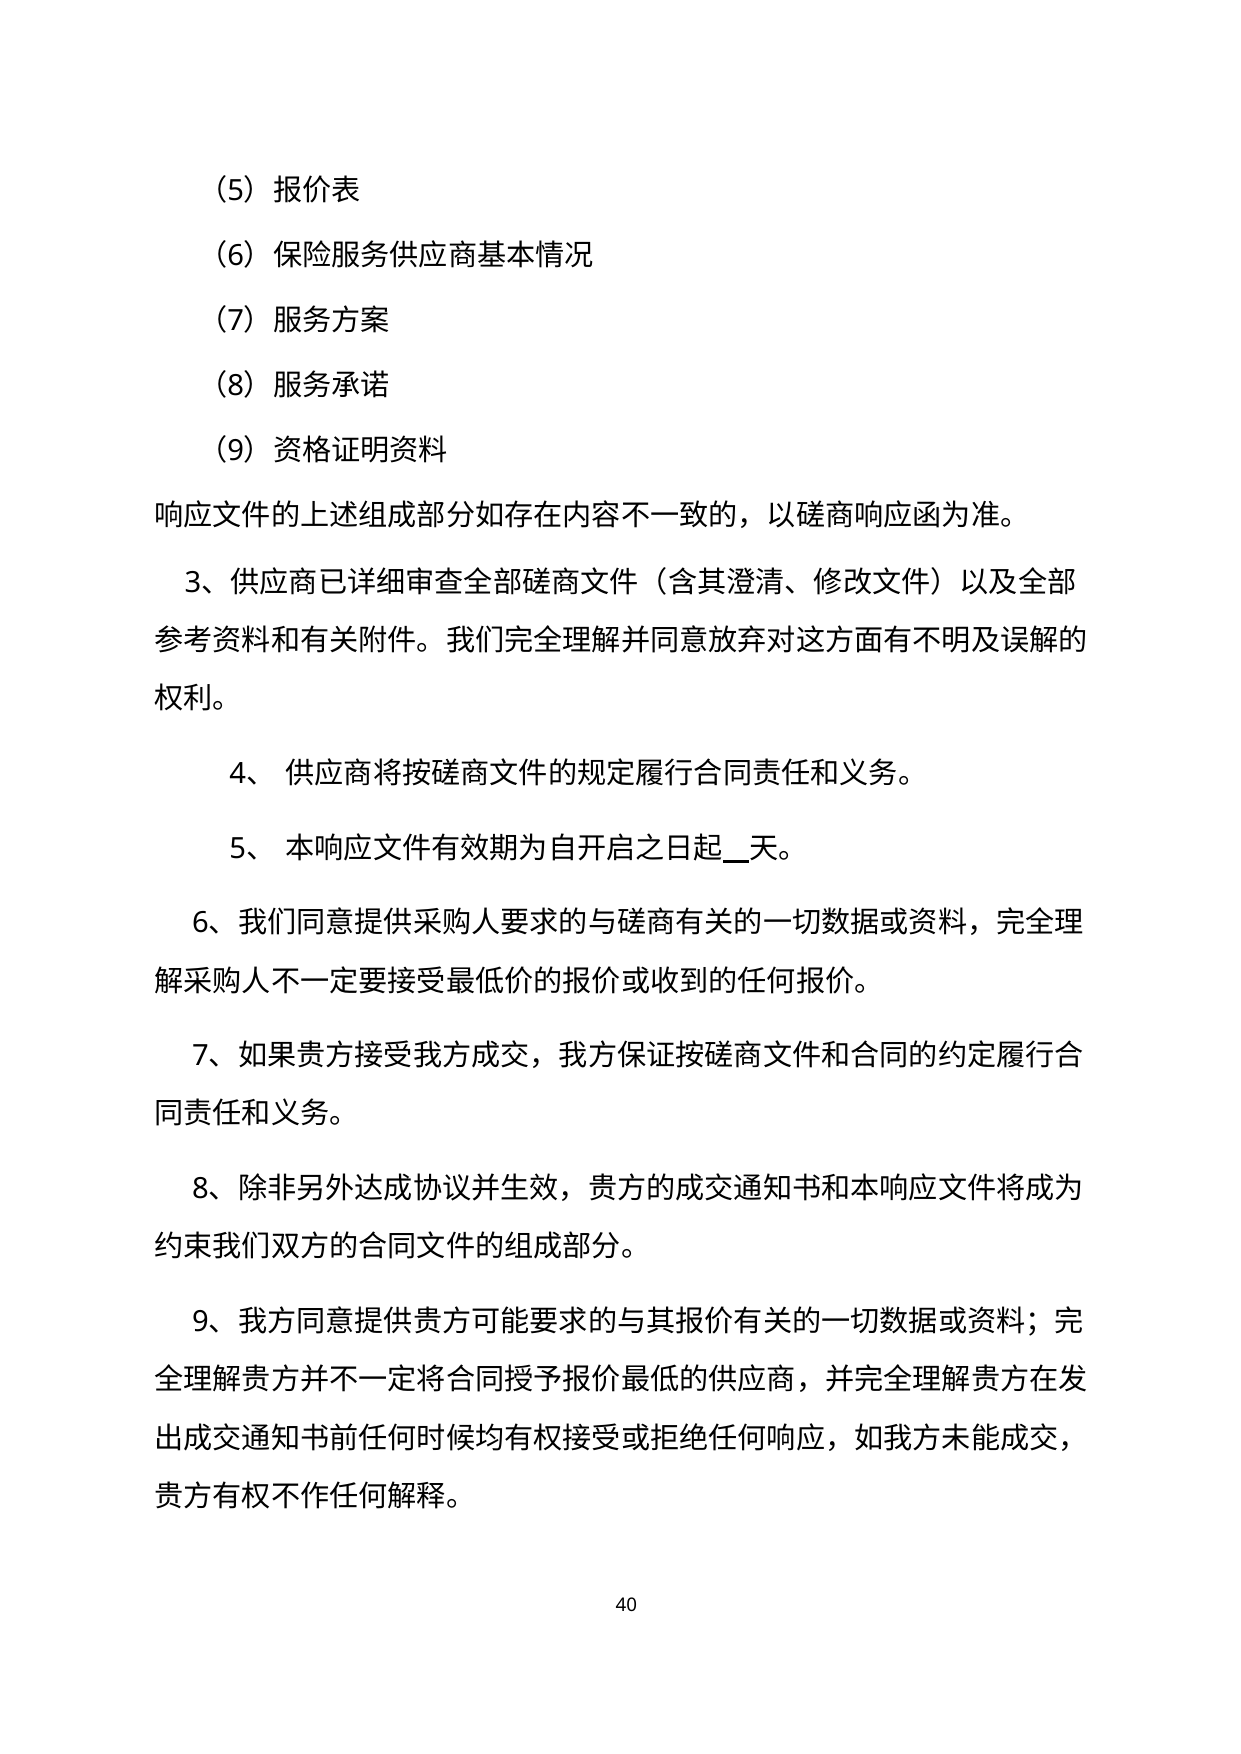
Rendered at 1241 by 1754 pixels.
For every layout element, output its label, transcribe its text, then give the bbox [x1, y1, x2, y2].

text 9、我方同意提供贵方可能要求的与其报价有关的一切数据或资料；完全理解贵方并不一定将合同授予报价最低的供应商，并完全理解贵方在发出成交通知书前任何时候均有权接受或拒绝任何响应，如我方未能成交，贵方有权不作任何解释。 [154, 1285, 1098, 1518]
list 本响应文件有效期为自开启之日起 天。 [229, 811, 1098, 870]
text 7、如果贵方接受我方成交，我方保证按磋商文件和合同的约定履行合同责任和义务。 [154, 1019, 1098, 1136]
text （8）服务承诺 [198, 351, 1086, 416]
text （5）报价表 [198, 156, 1086, 221]
text 8、除非另外达成协议并生效，贵方的成交通知书和本响应文件将成为约束我们双方的合同文件的组成部分。 [154, 1152, 1098, 1268]
text （9）资格证明资料 [198, 416, 1086, 481]
text （6）保险服务供应商基本情况 [198, 221, 1086, 286]
text 3、供应商已详细审查全部磋商文件（含其澄清、修改文件）以及全部参考资料和有关附件。我们完全理解并同意放弃对这方面有不明及误解的权利。 [154, 546, 1098, 721]
list 供应商将按磋商文件的规定履行合同责任和义务。 [229, 737, 1098, 795]
text 响应文件的上述组成部分如存在内容不一致的，以磋商响应函为准。 [154, 481, 1086, 546]
text （7）服务方案 [198, 286, 1086, 351]
text 6、我们同意提供采购人要求的与磋商有关的一切数据或资料，完全理解采购人不一定要接受最低价的报价或收到的任何报价。 [154, 886, 1098, 1003]
